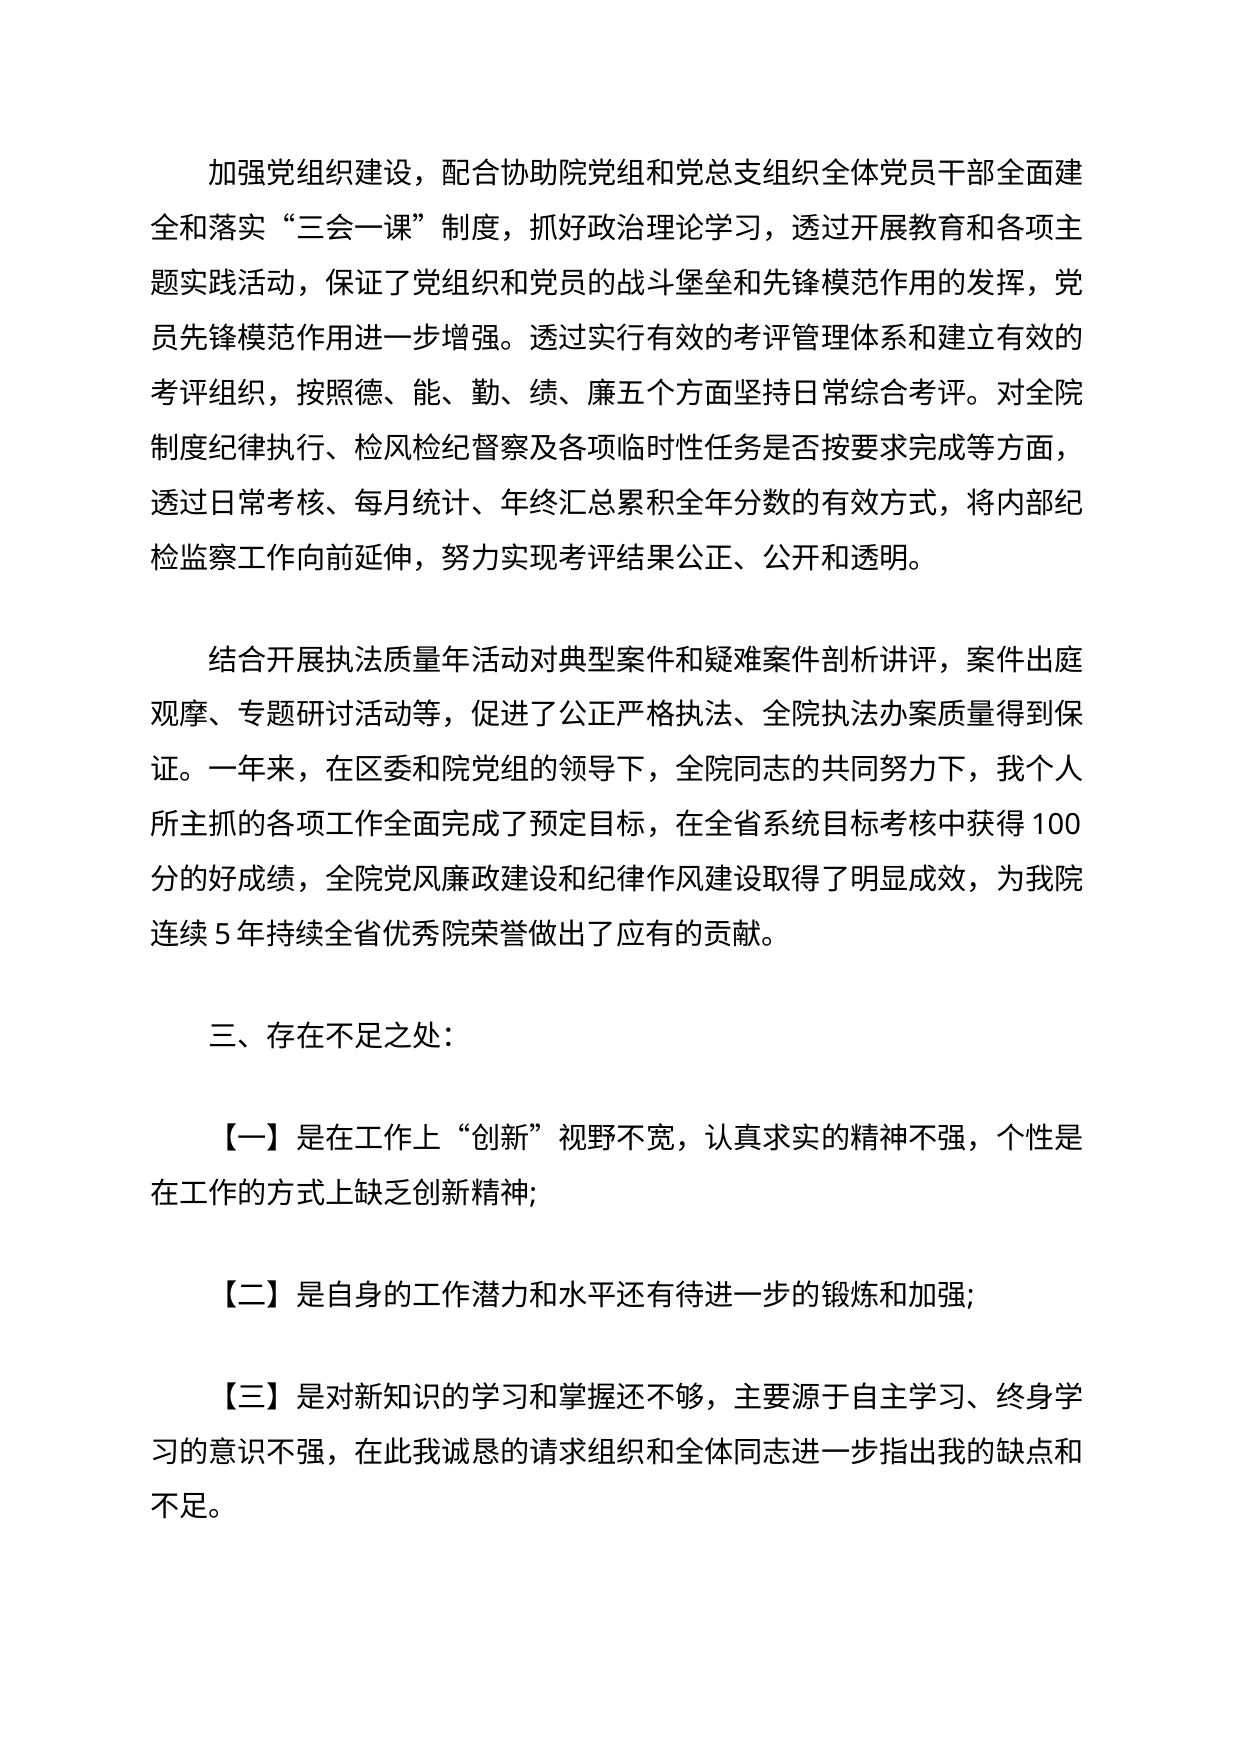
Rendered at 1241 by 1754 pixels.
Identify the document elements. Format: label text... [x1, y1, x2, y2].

text 加强党组织建设，配合协助院党组和党总支组织全体党员干部全面建全和落实“三会一课”制度，抓好政治理论学习，透过开展教育和各项主题实践活动，保证了党组织和党员的战斗堡垒和先锋模范作用的发挥，党员先锋模范作用进一步增强。透过实行有效的考评管理体系和建立有效的考评组织，按照德、能、勤、绩、廉五个方面坚持日常综合考评。对全院制度纪律执行、检风检纪督察及各项临时性任务是否按要求完成等方面，透过日常考核、每月统计、年终汇总累积全年分数的有效方式，将内部纪检监察工作向前延伸，努力实现考评结果公正、公开和透明。 [150, 150, 1090, 577]
text 【二】是自身的工作潜力和水平还有待进一步的锻炼和加强; [150, 1271, 1090, 1314]
text 三、存在不足之处： [150, 1013, 1090, 1055]
text 结合开展执法质量年活动对典型案件和疑难案件剖析讲评，案件出庭观摩、专题研讨活动等，促进了公正严格执法、全院执法办案质量得到保证。一年来，在区委和院党组的领导下，全院同志的共同努力下，我个人所主抓的各项工作全面完成了预定目标，在全省系统目标考核中获得100分的好成绩，全院党风廉政建设和纪律作风建设取得了明显成效，为我院连续5年持续全省优秀院荣誉做出了应有的贡献。 [150, 636, 1090, 953]
text 【三】是对新知识的学习和掌握还不够，主要源于自主学习、终身学习的意识不强，在此我诚恳的请求组织和全体同志进一步指出我的缺点和不足。 [150, 1373, 1090, 1525]
text 【一】是在工作上“创新”视野不宽，认真求实的精神不强，个性是在工作的方式上缺乏创新精神; [150, 1114, 1090, 1212]
